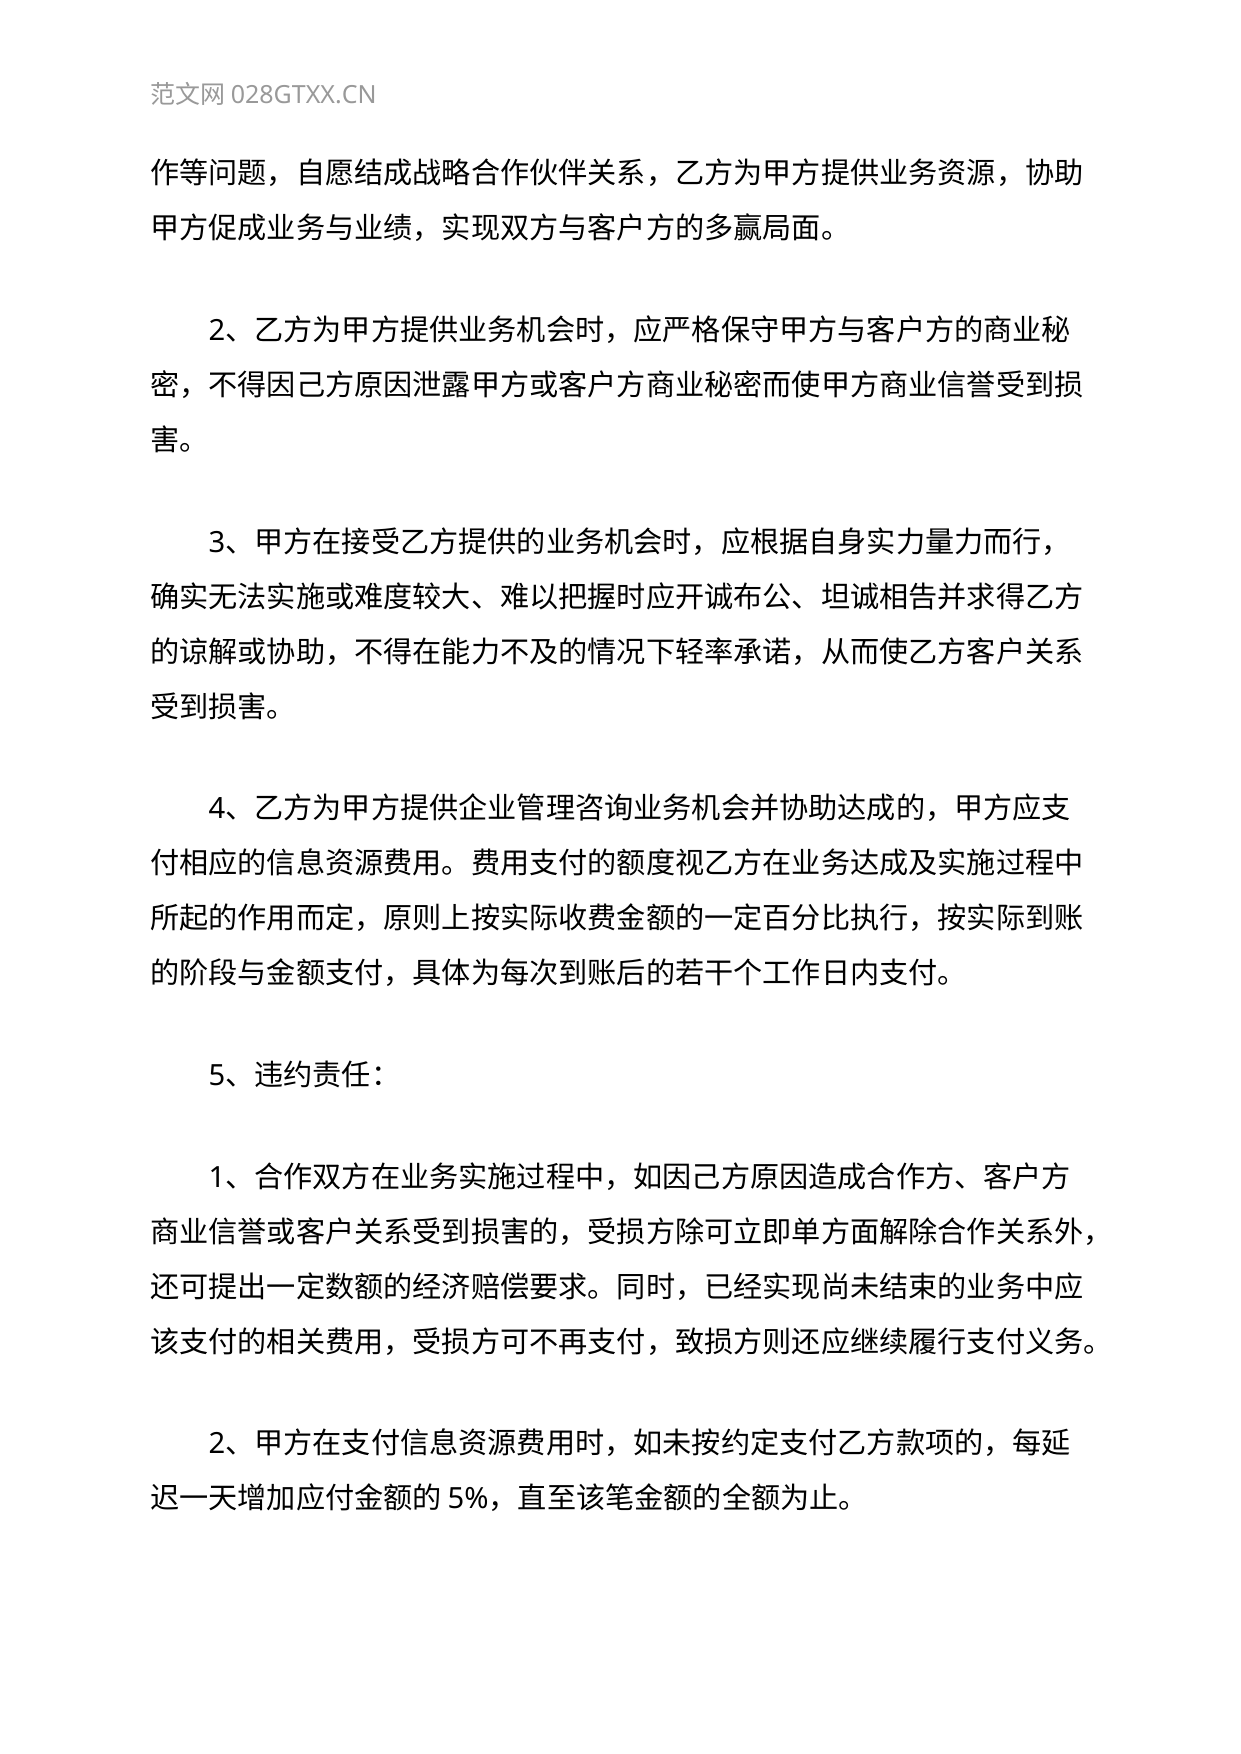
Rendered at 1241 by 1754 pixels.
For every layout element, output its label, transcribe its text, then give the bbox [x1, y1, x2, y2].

text 1、合作双方在业务实施过程中，如因己方原因造成合作方、客户方商业信誉或客户关系受到损害的，受损方除可立即单方面解除合作关系外，还可提出一定数额的经济赔偿要求。同时，已经实现尚未结束的业务中应该支付的相关费用，受损方可不再支付，致损方则还应继续履行支付义务。 [150, 1153, 1090, 1361]
text 3、甲方在接受乙方提供的业务机会时，应根据自身实力量力而行，确实无法实施或难度较大、难以把握时应开诚布公、坦诚相告并求得乙方的谅解或协助，不得在能力不及的情况下轻率承诺，从而使乙方客户关系受到损害。 [150, 518, 1090, 725]
text 2、甲方在支付信息资源费用时，如未按约定支付乙方款项的，每延迟一天增加应付金额的5%，直至该笔金额的全额为止。 [150, 1420, 1090, 1517]
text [150, 150, 1090, 247]
text 4、乙方为甲方提供企业管理咨询业务机会并协助达成的，甲方应支付相应的信息资源费用。费用支付的额度视乙方在业务达成及实施过程中所起的作用而定，原则上按实际收费金额的一定百分比执行，按实际到账的阶段与金额支付，具体为每次到账后的若干个工作日内支付。 [150, 785, 1090, 992]
text 2、乙方为甲方提供业务机会时，应严格保守甲方与客户方的商业秘密，不得因己方原因泄露甲方或客户方商业秘密而使甲方商业信誉受到损害。 [150, 307, 1090, 459]
text 5、违约责任： [150, 1051, 1090, 1094]
